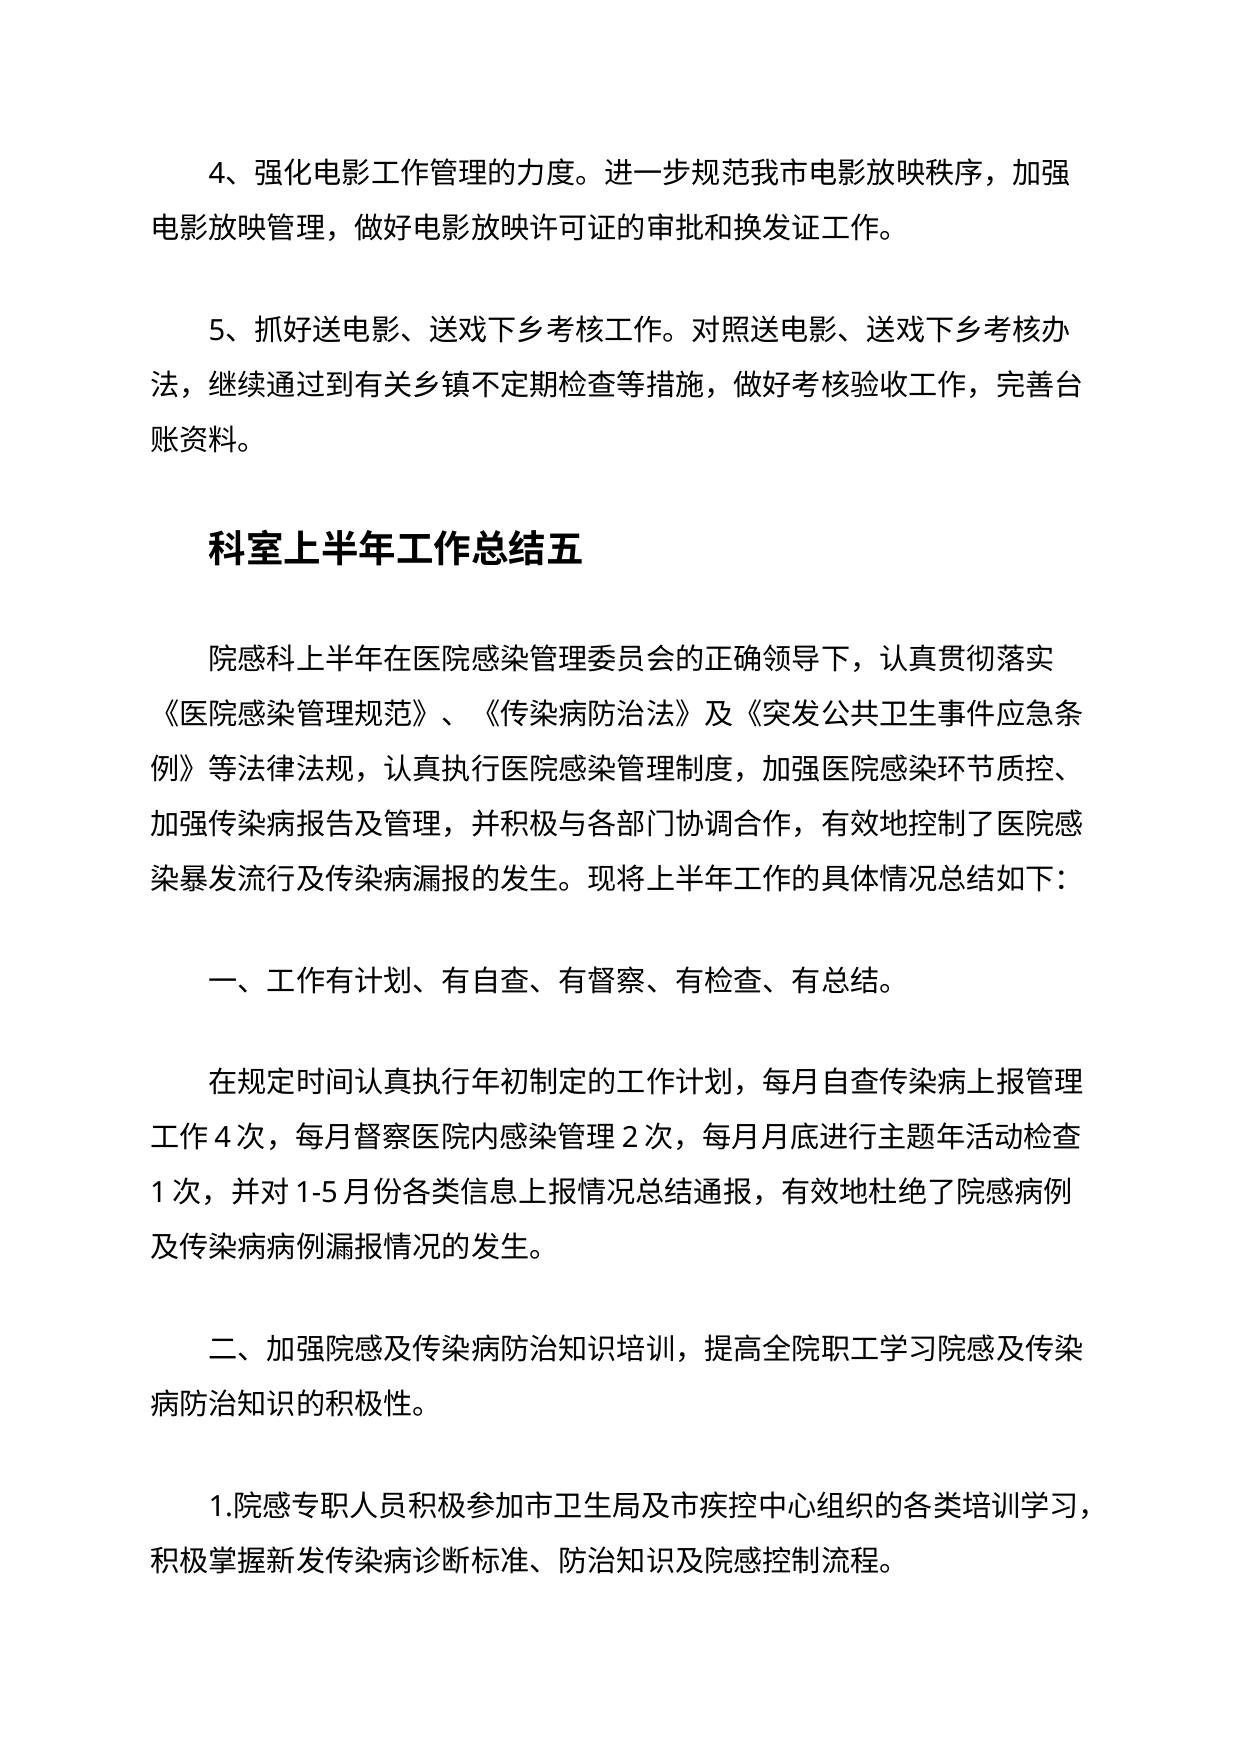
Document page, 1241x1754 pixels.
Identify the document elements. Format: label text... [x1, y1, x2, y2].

text 在规定时间认真执行年初制定的工作计划，每月自查传染病上报管理工作4次，每月督察医院内感染管理2次，每月月底进行主题年活动检查1次，并对1-5月份各类信息上报情况总结通报，有效地杜绝了院感病例及传染病病例漏报情况的发生。 [150, 1059, 1090, 1266]
text 5、抓好送电影、送戏下乡考核工作。对照送电影、送戏下乡考核办法，继续通过到有关乡镇不定期检查等措施，做好考核验收工作，完善台账资料。 [150, 307, 1090, 459]
text 二、加强院感及传染病防治知识培训，提高全院职工学习院感及传染病防治知识的积极性。 [150, 1326, 1090, 1423]
text 科室上半年工作总结五 [150, 518, 1090, 573]
text 院感科上半年在医院感染管理委员会的正确领导下，认真贯彻落实《医院感染管理规范》、《传染病防治法》及《突发公共卫生事件应急条例》等法律法规，认真执行医院感染管理制度，加强医院感染环节质控、加强传染病报告及管理，并积极与各部门协调合作，有效地控制了医院感染暴发流行及传染病漏报的发生。现将上半年工作的具体情况总结如下： [150, 636, 1090, 898]
text 4、强化电影工作管理的力度。进一步规范我市电影放映秩序，加强电影放映管理，做好电影放映许可证的审批和换发证工作。 [150, 150, 1090, 247]
text 一、工作有计划、有自查、有督察、有检查、有总结。 [150, 957, 1090, 999]
text 1.院感专职人员积极参加市卫生局及市疾控中心组织的各类培训学习，积极掌握新发传染病诊断标准、防治知识及院感控制流程。 [150, 1482, 1090, 1579]
